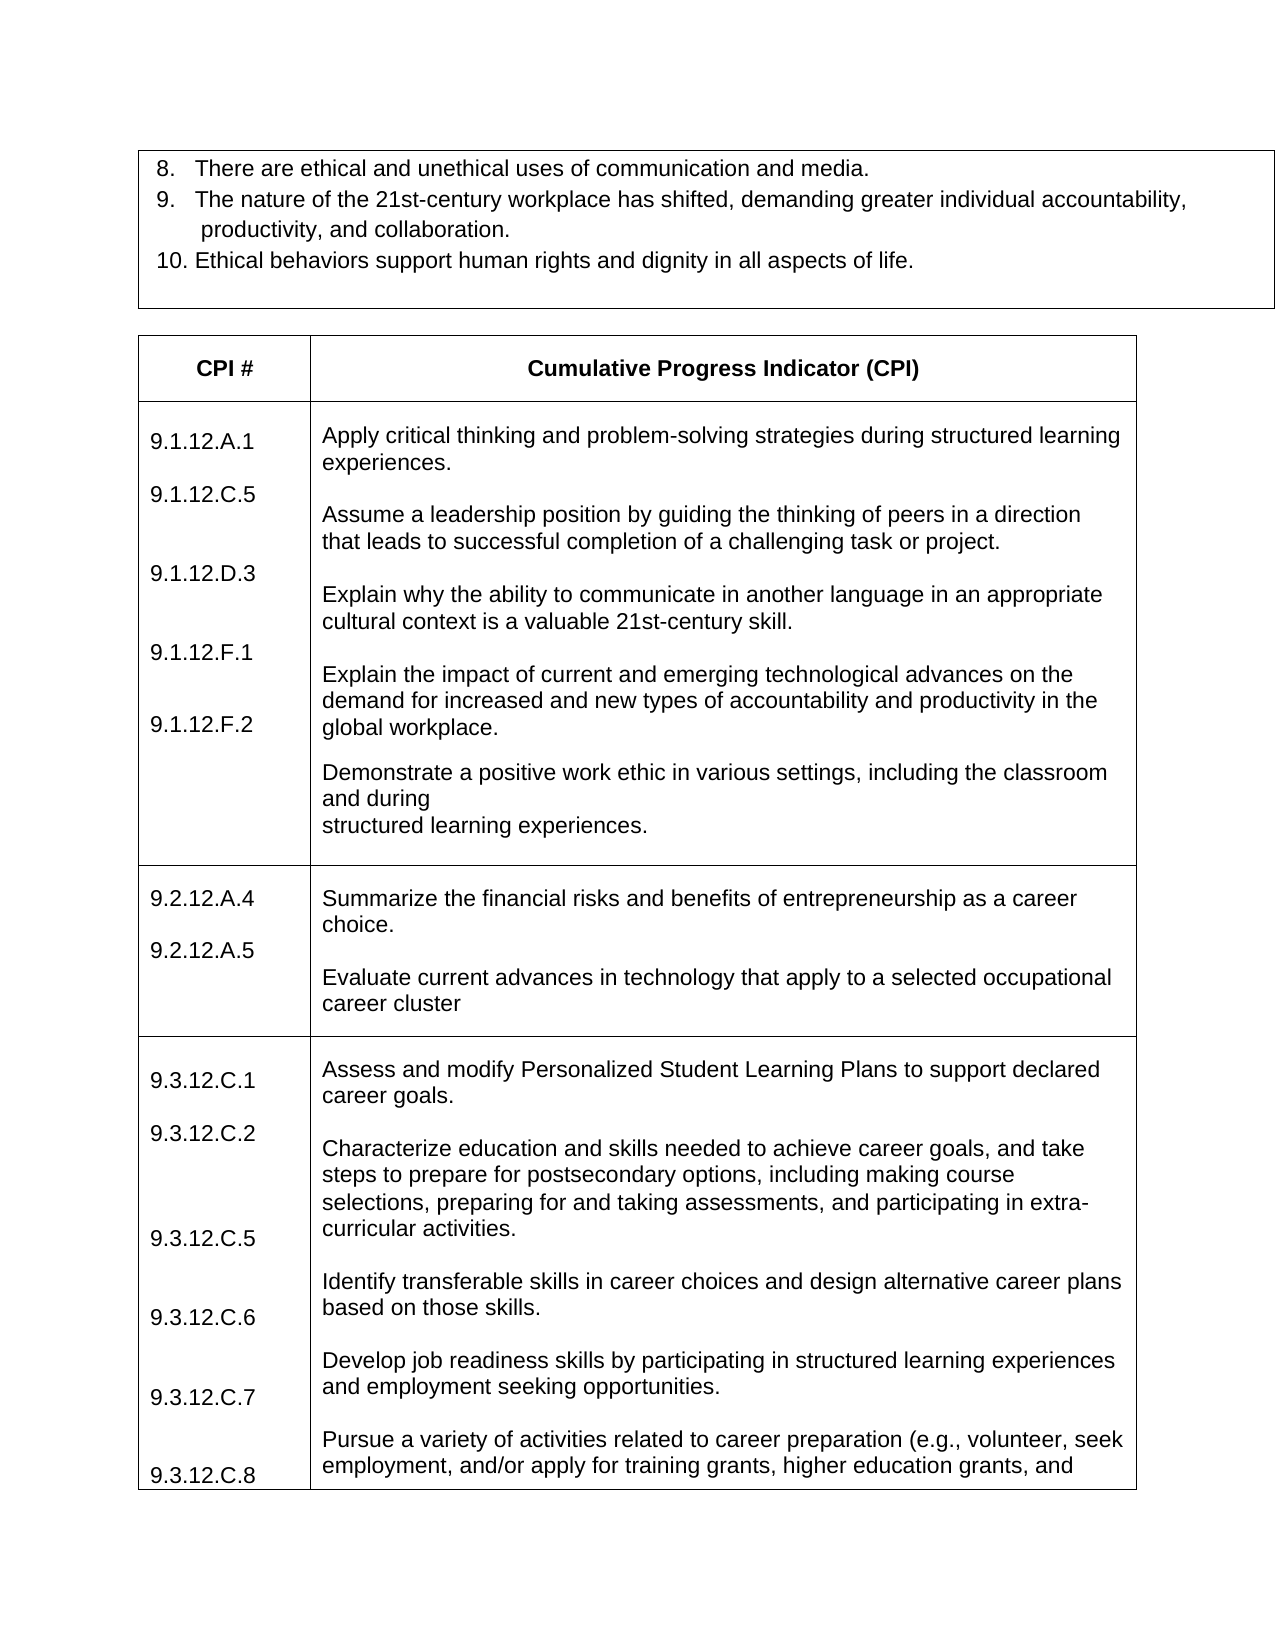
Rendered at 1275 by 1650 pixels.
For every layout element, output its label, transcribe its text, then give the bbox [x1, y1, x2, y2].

table_cell Apply critical thinking and problem‐solving strategies during structured learning experiences. Assume a leadership position by guiding the thinking of peers in a direction that leads to successful completion of a challenging task or project. Explain why the ability to communicate in another language in an appropriate cultural context is a valuable 21st‐century skill. Explain the impact of current and emerging technological advances on the demand for increased and new types of accountability and productivity in the global workplace. Demonstrate a positive work ethic in various settings, including the classroom and during structured learning experiences. [311, 402, 1136, 864]
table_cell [311, 1037, 1136, 1489]
table_header Cumulative Progress Indicator (CPI) [311, 336, 1136, 401]
table_cell 9.2.12.A.4 9.2.12.A.5 [139, 866, 310, 1036]
table_cell Summarize the financial risks and benefits of entrepreneurship as a career choice. Evaluate current advances in technology that apply to a selected occupational career cluster [311, 866, 1136, 1036]
table_cell 9.1.12.A.1 9.1.12.C.5 9.1.12.D.3 9.1.12.F.1 9.1.12.F.2 [139, 402, 310, 864]
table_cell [139, 151, 1274, 308]
table_header CPI # [139, 336, 310, 401]
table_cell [139, 1037, 310, 1489]
